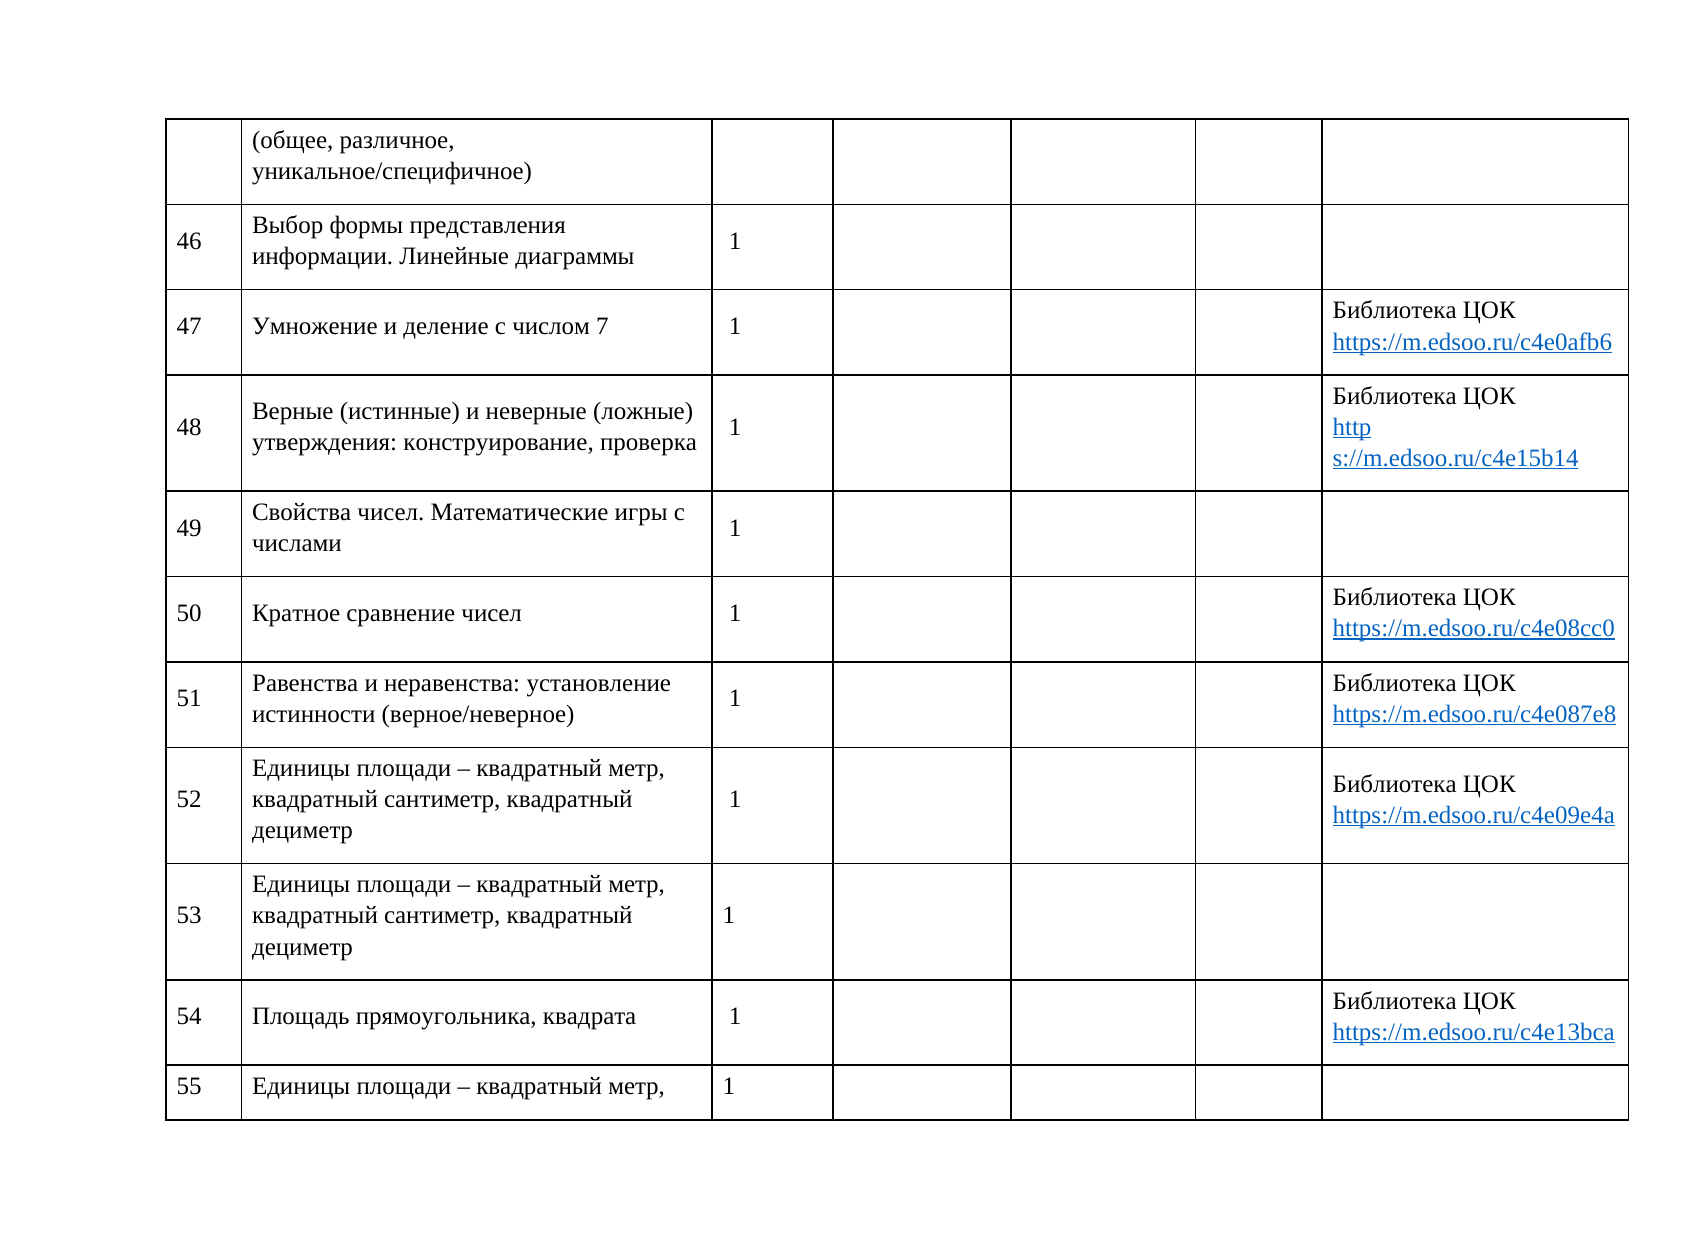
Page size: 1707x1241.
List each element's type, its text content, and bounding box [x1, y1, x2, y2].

table_cell Умножение и деление с числом 7 [242, 290, 711, 374]
table_cell [834, 748, 1010, 863]
table_cell 47 [167, 290, 241, 374]
table_cell [1196, 748, 1321, 863]
table_cell 1 [713, 663, 832, 746]
table_cell [834, 663, 1010, 746]
table_cell Библиотека ЦОК https://m.edsoo.ru/c4e087e8 [1323, 663, 1628, 746]
table_cell 48 [167, 376, 241, 490]
table_cell [1012, 663, 1195, 746]
table_cell [834, 205, 1010, 289]
table_cell Площадь прямоугольника, квадрата [242, 981, 711, 1064]
table_cell [1012, 290, 1195, 374]
table_cell [1323, 120, 1628, 203]
table_cell 45 [167, 120, 241, 203]
table_cell [1012, 205, 1195, 289]
table_cell Единицы площади – квадратный метр, квадратный сантиметр, квадратный дециметр [242, 748, 711, 863]
table_cell [834, 577, 1010, 661]
table_cell [1196, 290, 1321, 374]
table_cell 49 [167, 492, 241, 576]
table_cell [1323, 205, 1628, 289]
table_cell [834, 376, 1010, 490]
table_cell 51 [167, 663, 241, 746]
table_cell 1 [713, 1066, 832, 1119]
table_cell [1196, 492, 1321, 576]
table_cell [1323, 1066, 1628, 1119]
table_cell Выбор формы представления информации. Линейные диаграммы [242, 205, 711, 289]
table_cell [1196, 120, 1321, 203]
table_cell [1196, 205, 1321, 289]
table_cell [1012, 864, 1195, 979]
table_cell Свойства чисел. Математические игры с числами [242, 492, 711, 576]
table_cell 1 [713, 205, 832, 289]
table_cell [834, 120, 1010, 203]
table_cell [834, 1066, 1010, 1119]
table_cell 55 [167, 1066, 241, 1119]
table_cell 1 [713, 290, 832, 374]
table_cell 1 [713, 492, 832, 576]
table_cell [242, 120, 711, 203]
table_cell 54 [167, 981, 241, 1064]
table_cell 53 [167, 864, 241, 979]
table_cell 1 [713, 120, 832, 203]
table_cell 1 [713, 577, 832, 661]
table_cell [834, 864, 1010, 979]
table_cell [1196, 663, 1321, 746]
table_cell 50 [167, 577, 241, 661]
table_cell 1 [713, 981, 832, 1064]
table_cell [834, 981, 1010, 1064]
table_cell 52 [167, 748, 241, 863]
table_cell [1196, 864, 1321, 979]
table_cell [834, 492, 1010, 576]
table_cell 1 [713, 376, 832, 490]
table_cell Единицы площади – квадратный метр, квадратный сантиметр, квадратный дециметр [242, 864, 711, 979]
table_cell Кратное сравнение чисел [242, 577, 711, 661]
table_cell Библиотека ЦОК https://m.edsoo.ru/c4e13bca [1323, 981, 1628, 1064]
table_cell [1196, 577, 1321, 661]
table_cell [1012, 1066, 1195, 1119]
table_cell 46 [167, 205, 241, 289]
table_cell 1 [713, 864, 832, 979]
table_cell Библиотека ЦОК https://m.edsoo.ru/c4e08cc0 [1323, 577, 1628, 661]
table_cell [1012, 492, 1195, 576]
table_cell [1012, 981, 1195, 1064]
table_cell 1 [713, 748, 832, 863]
table_cell Верные (истинные) и неверные (ложные) утверждения: конструирование, проверка [242, 376, 711, 490]
table_cell Библиотека ЦОК https://m.edsoo.ru/c4e15b14 [1323, 376, 1628, 490]
table_cell [1012, 376, 1195, 490]
table_cell Библиотека ЦОК https://m.edsoo.ru/c4e09e4a [1323, 748, 1628, 863]
table_cell [1196, 1066, 1321, 1119]
table_cell [1323, 492, 1628, 576]
table_cell Библиотека ЦОК https://m.edsoo.ru/c4e0afb6 [1323, 290, 1628, 374]
table_cell [834, 290, 1010, 374]
table_cell Равенства и неравенства: установление истинности (верное/неверное) [242, 663, 711, 746]
table_cell [1012, 120, 1195, 203]
table_cell [1012, 577, 1195, 661]
table_cell [1012, 748, 1195, 863]
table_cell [242, 1066, 711, 1119]
table_cell [1323, 864, 1628, 979]
table_cell [1196, 981, 1321, 1064]
table_cell [1196, 376, 1321, 490]
